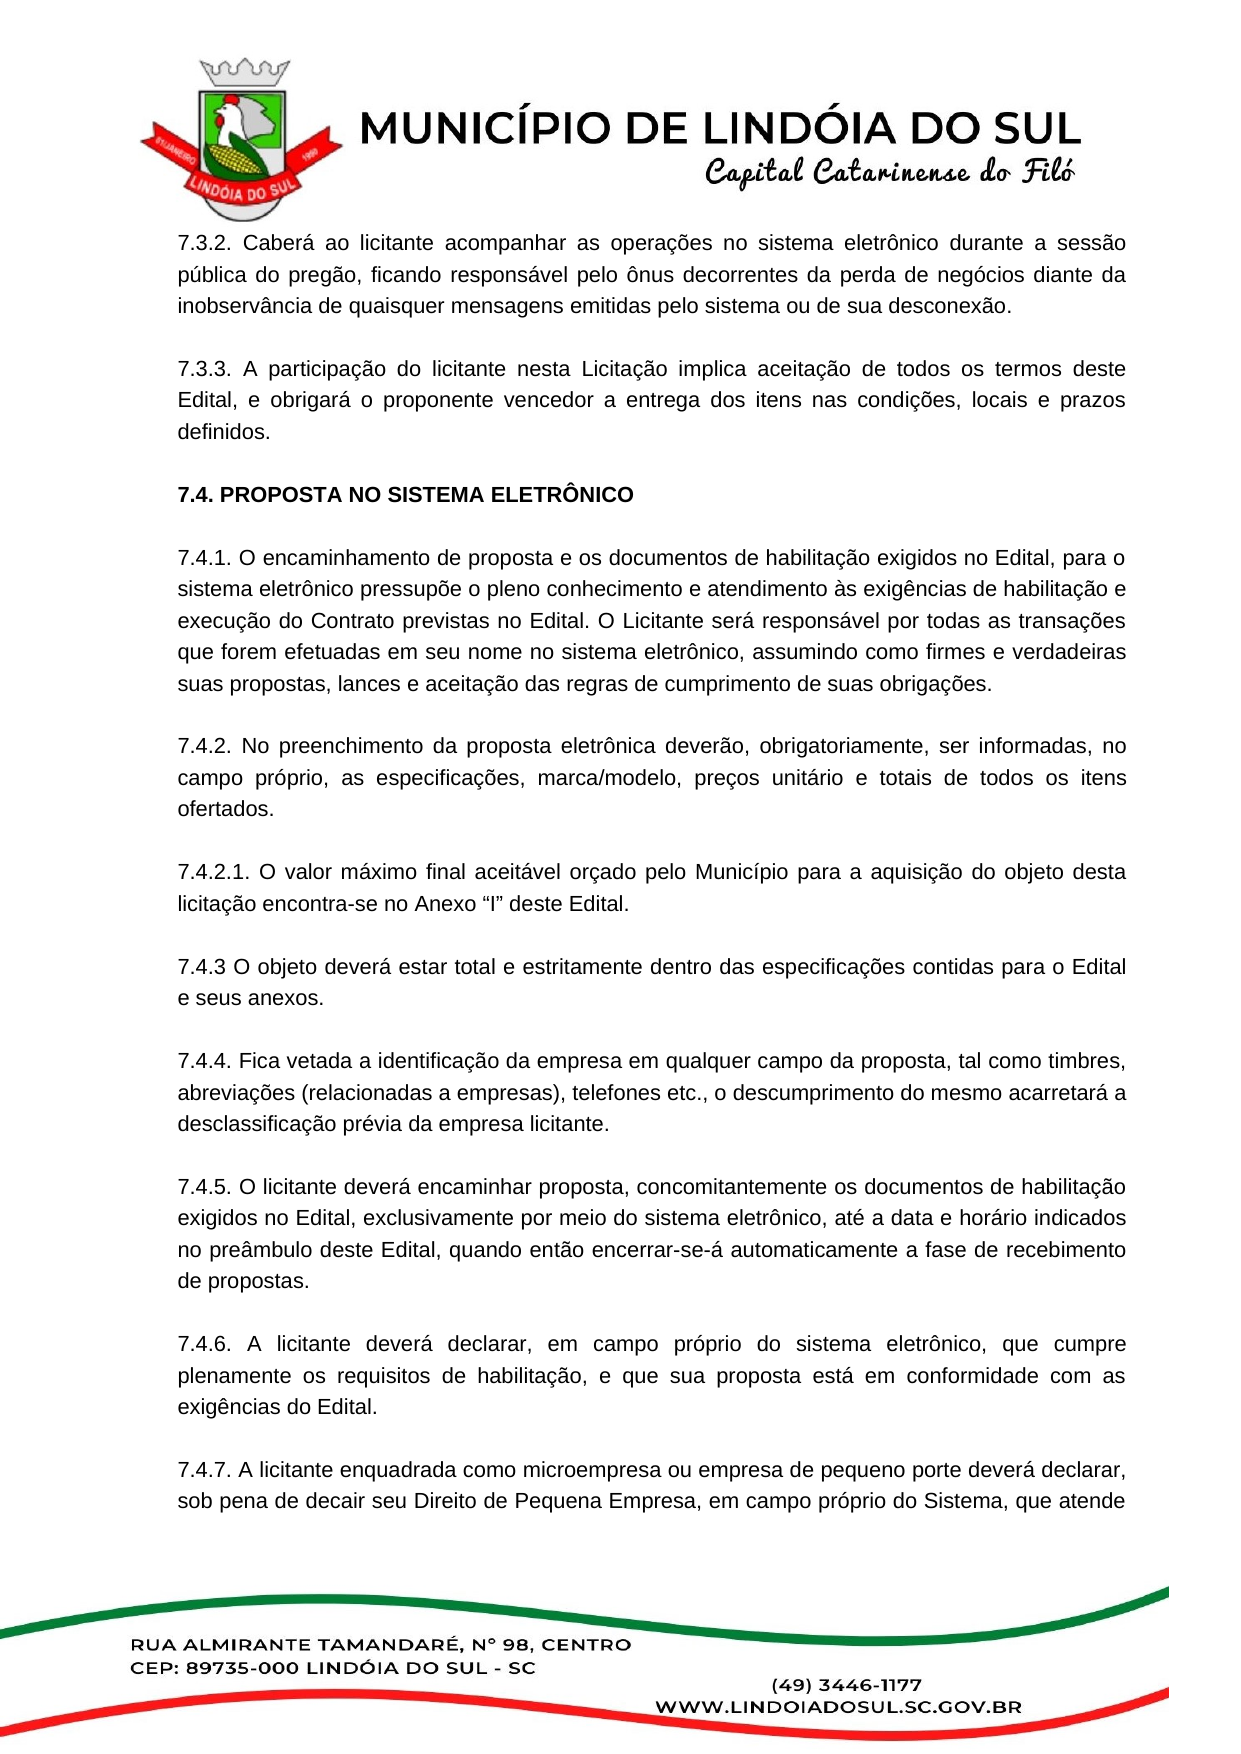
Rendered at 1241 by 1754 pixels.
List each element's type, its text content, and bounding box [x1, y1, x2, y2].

picture [74, 44, 1170, 230]
text 7.4.2.1. O valor máximo final aceitável orçado pelo Município para a aquisição do objeto desta licitação encontra-se no Anexo “I” deste Edital. [177, 859, 1128, 916]
text 7.3.3. A participação do licitante nesta Licitação implica aceitação de todos os termos deste Edital, e obrigará o proponente vencedor a entrega dos itens nas condições, locais e prazos definidos. [177, 356, 1128, 444]
text 7.4.2. No preenchimento da proposta eletrônica deverão, obrigatoriamente, ser informadas, no campo próprio, as especificações, marca/modelo, preços unitário e totais de todos os itens ofertados. [177, 733, 1128, 821]
text 7.4.4. Fica vetada a identificação da empresa em qualquer campo da proposta, tal como timbres, abreviações (relacionadas a empresas), telefones etc., o descumprimento do mesmo acarretará a desclassificação prévia da empresa licitante. [177, 1048, 1128, 1136]
text 7.4.3 O objeto deverá estar total e estritamente dentro das especificações contidas para o Edital e seus anexos. [177, 953, 1128, 1010]
text 7.3.2. Caberá ao licitante acompanhar as operações no sistema eletrônico durante a sessão pública do pregão, ficando responsável pelo ônus decorrentes da perda de negócios diante da inobservância de quaisquer mensagens emitidas pelo sistema ou de sua desconexão. [177, 230, 1128, 318]
picture [0, 1552, 1170, 1754]
text 7.4.6. A licitante deverá declarar, em campo próprio do sistema eletrônico, que cumpre plenamente os requisitos de habilitação, e que sua proposta está em conformidade com as exigências do Edital. [177, 1331, 1128, 1419]
text 7.4. PROPOSTA NO SISTEMA ELETRÔNICO [177, 482, 1128, 507]
text 7.4.1. O encaminhamento de proposta e os documentos de habilitação exigidos no Edital, para o sistema eletrônico pressupõe o pleno conhecimento e atendimento às exigências de habilitação e execução do Contrato previstas no Edital. O Licitante será responsável por todas as transações que forem efetuadas em seu nome no sistema eletrônico, assumindo como firmes e verdadeiras suas propostas, lances e aceitação das regras de cumprimento de suas obrigações. [177, 544, 1128, 696]
text 7.4.5. O licitante deverá encaminhar proposta, concomitantemente os documentos de habilitação exigidos no Edital, exclusivamente por meio do sistema eletrônico, até a data e horário indicados no preâmbulo deste Edital, quando então encerrar-se-á automaticamente a fase de recebimento de propostas. [177, 1174, 1128, 1293]
